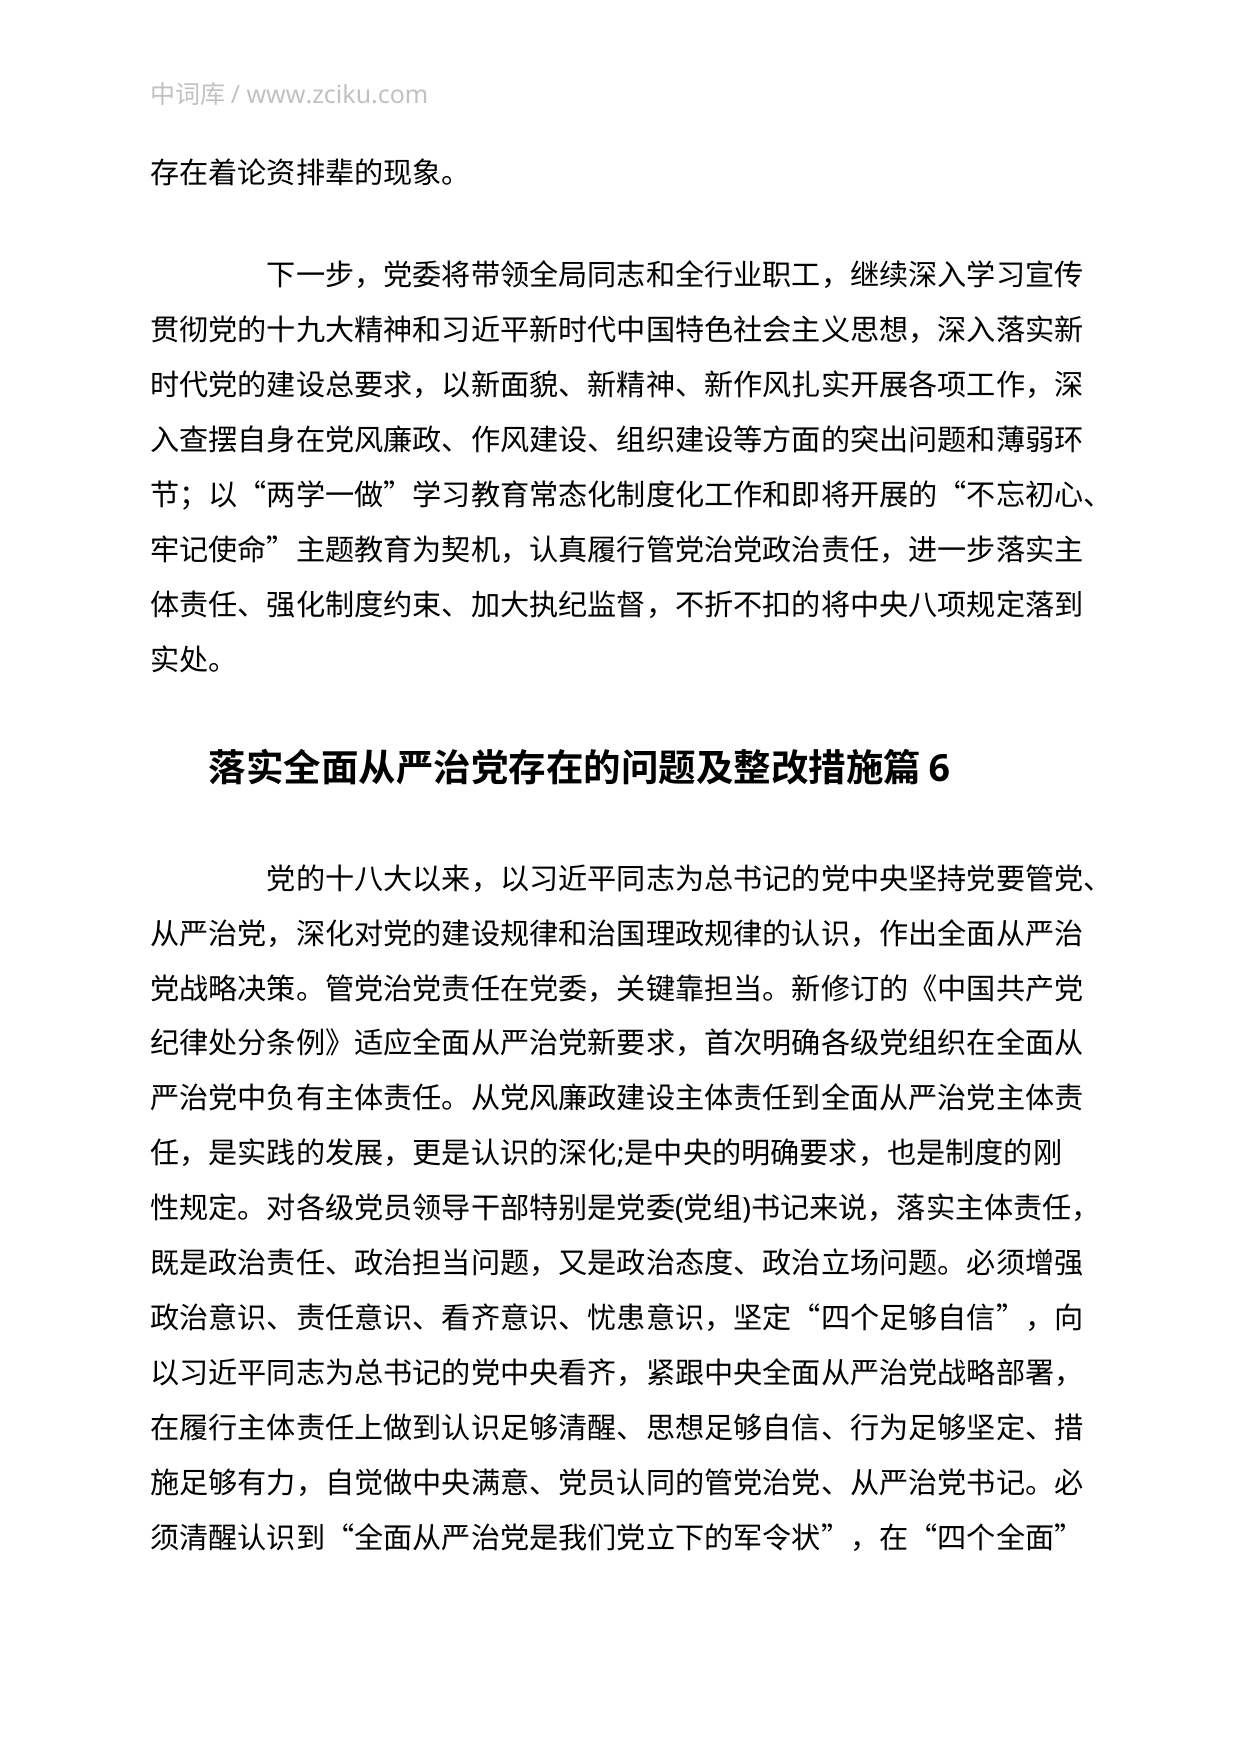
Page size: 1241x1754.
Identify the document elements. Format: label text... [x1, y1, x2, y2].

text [150, 150, 1090, 192]
text 落实全面从严治党存在的问题及整改措施篇6 [150, 738, 1090, 792]
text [150, 855, 1090, 1557]
text 下一步，党委将带领全局同志和全行业职工，继续深入学习宣传贯彻党的十九大精神和习近平新时代中国特色社会主义思想，深入落实新时代党的建设总要求，以新面貌、新精神、新作风扎实开展各项工作，深入查摆自身在党风廉政、作风建设、组织建设等方面的突出问题和薄弱环节；以“两学一做”学习教育常态化制度化工作和即将开展的“不忘初心、牢记使命”主题教育为契机，认真履行管党治党政治责任，进一步落实主体责任、强化制度约束、加大执纪监督，不折不扣的将中央八项规定落到实处。 [150, 252, 1090, 678]
